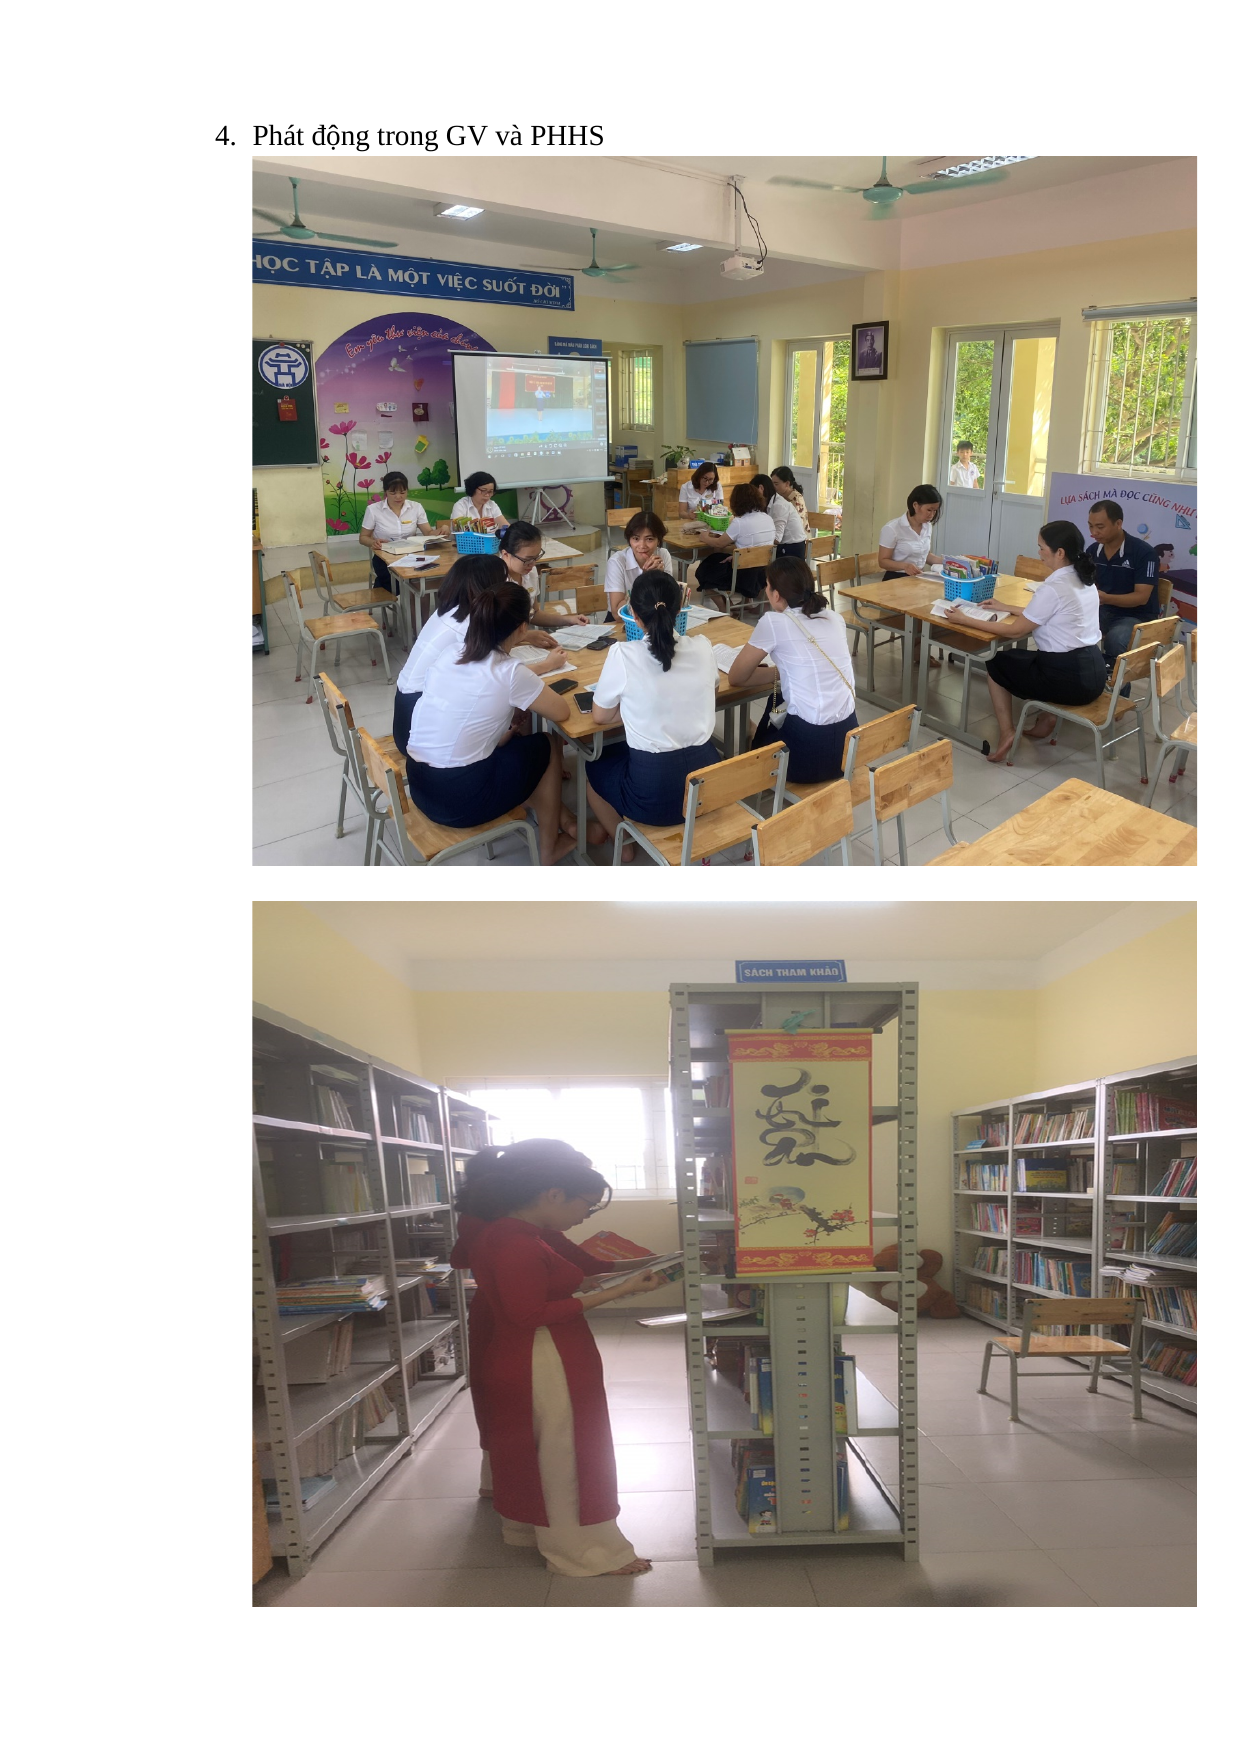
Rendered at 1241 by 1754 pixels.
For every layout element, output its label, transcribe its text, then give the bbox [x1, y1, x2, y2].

picture [252, 156, 1198, 866]
list Phát động trong GV và PHHS [215, 118, 1122, 152]
picture [252, 901, 1197, 1607]
